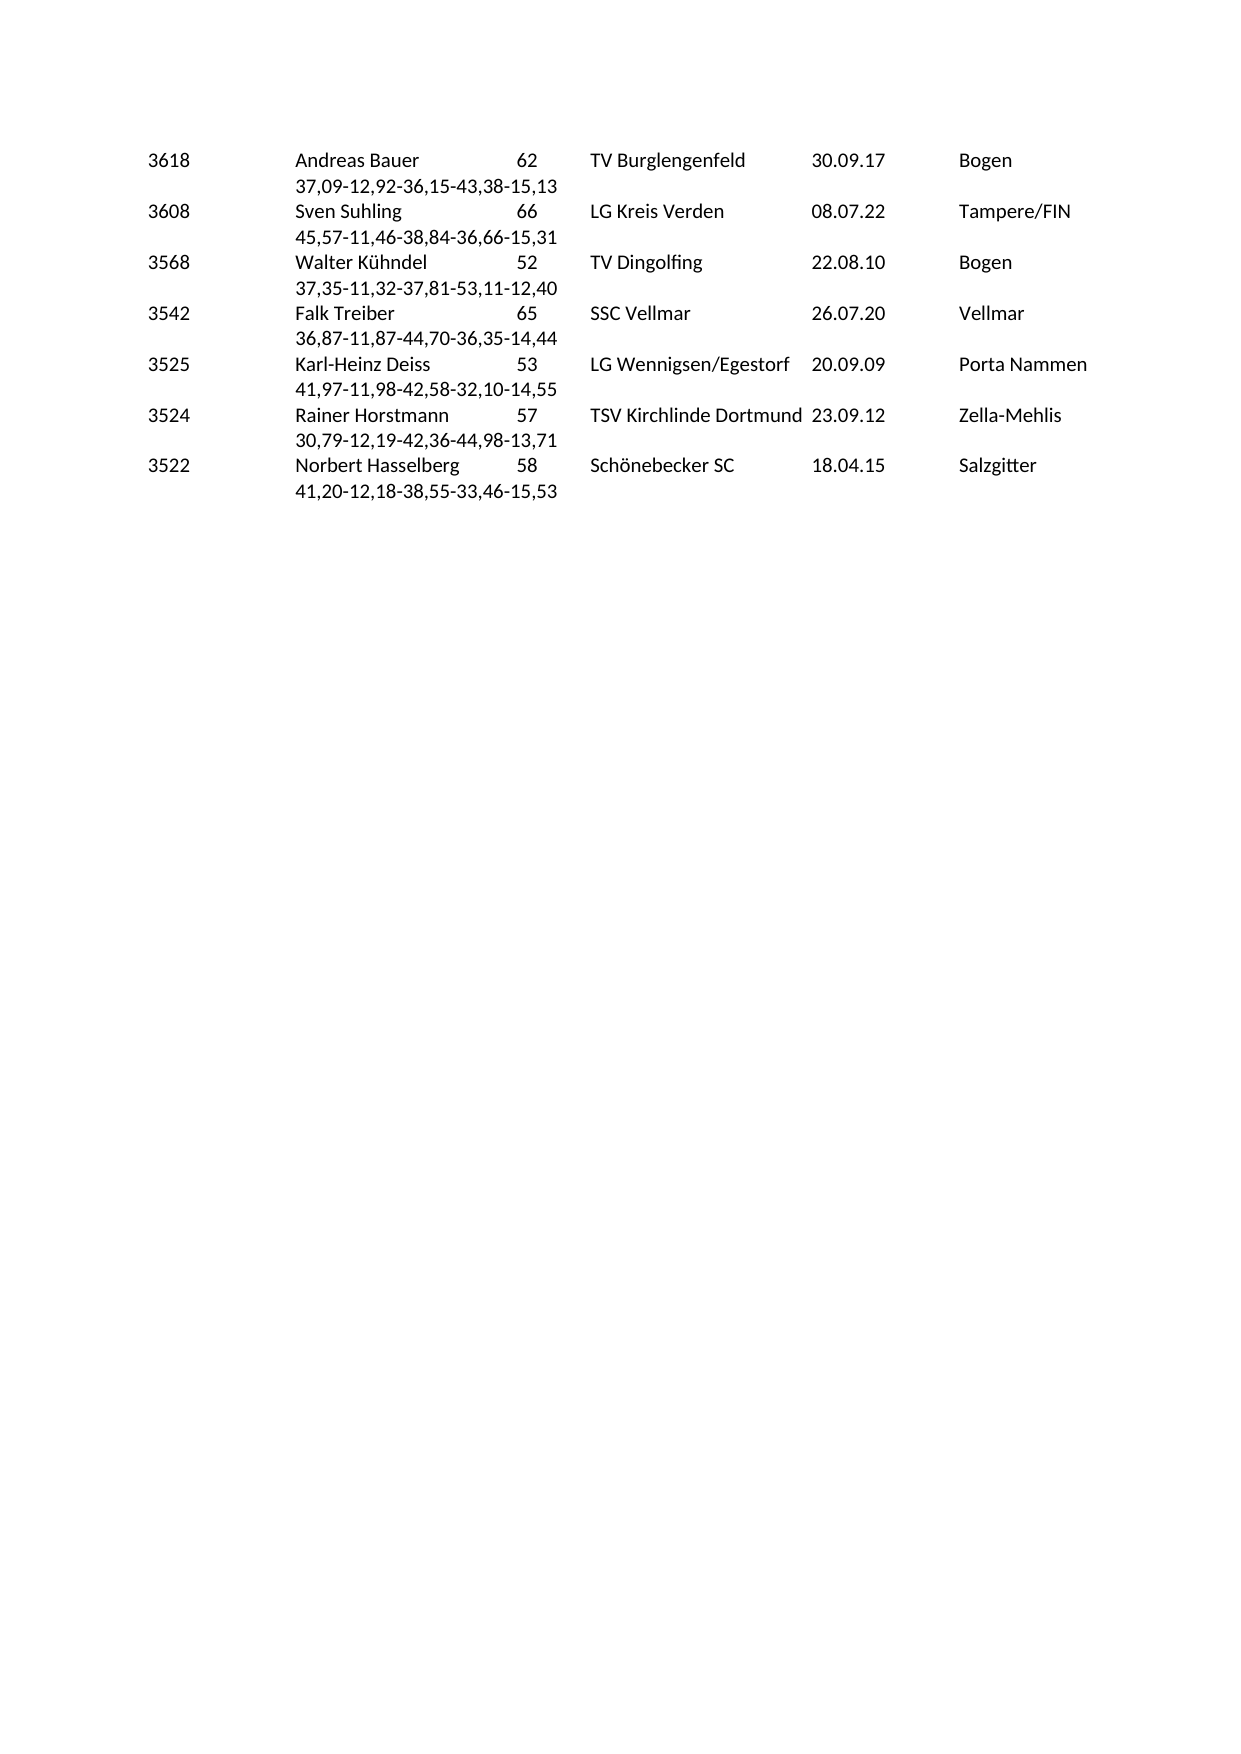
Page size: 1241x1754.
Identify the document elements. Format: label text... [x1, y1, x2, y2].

text 36,87-11,87-44,70-36,35-14,44 [148, 326, 1093, 351]
text 30,79-12,19-42,36-44,98-13,71 [148, 427, 1093, 453]
text 3524 Rainer Horstmann 57 TSV Kirchlinde Dortmund 23.09.12 Zella-Mehlis [148, 402, 1093, 427]
text 3542 Falk Treiber 65 SSC Vellmar 26.07.20 Vellmar [148, 300, 1093, 326]
text 3568 Walter Kühndel 52 TV Dingolfing 22.08.10 Bogen [148, 249, 1093, 275]
text 3608 Sven Suhling 66 LG Kreis Verden 08.07.22 Tampere/FIN [148, 198, 1093, 224]
text 37,09-12,92-36,15-43,38-15,13 [148, 173, 1093, 198]
text 3618 Andreas Bauer 62 TV Burglengenfeld 30.09.17 Bogen [148, 148, 1093, 173]
text 3522 Norbert Hasselberg 58 Schönebecker SC 18.04.15 Salzgitter [148, 453, 1093, 478]
text 37,35-11,32-37,81-53,11-12,40 [148, 275, 1093, 300]
text 45,57-11,46-38,84-36,66-15,31 [148, 224, 1093, 249]
text 41,20-12,18-38,55-33,46-15,53 [148, 478, 1093, 503]
text 3525 Karl-Heinz Deiss 53 LG Wennigsen/Egestorf 20.09.09 Porta Nammen [148, 351, 1093, 376]
text 41,97-11,98-42,58-32,10-14,55 [148, 376, 1093, 402]
